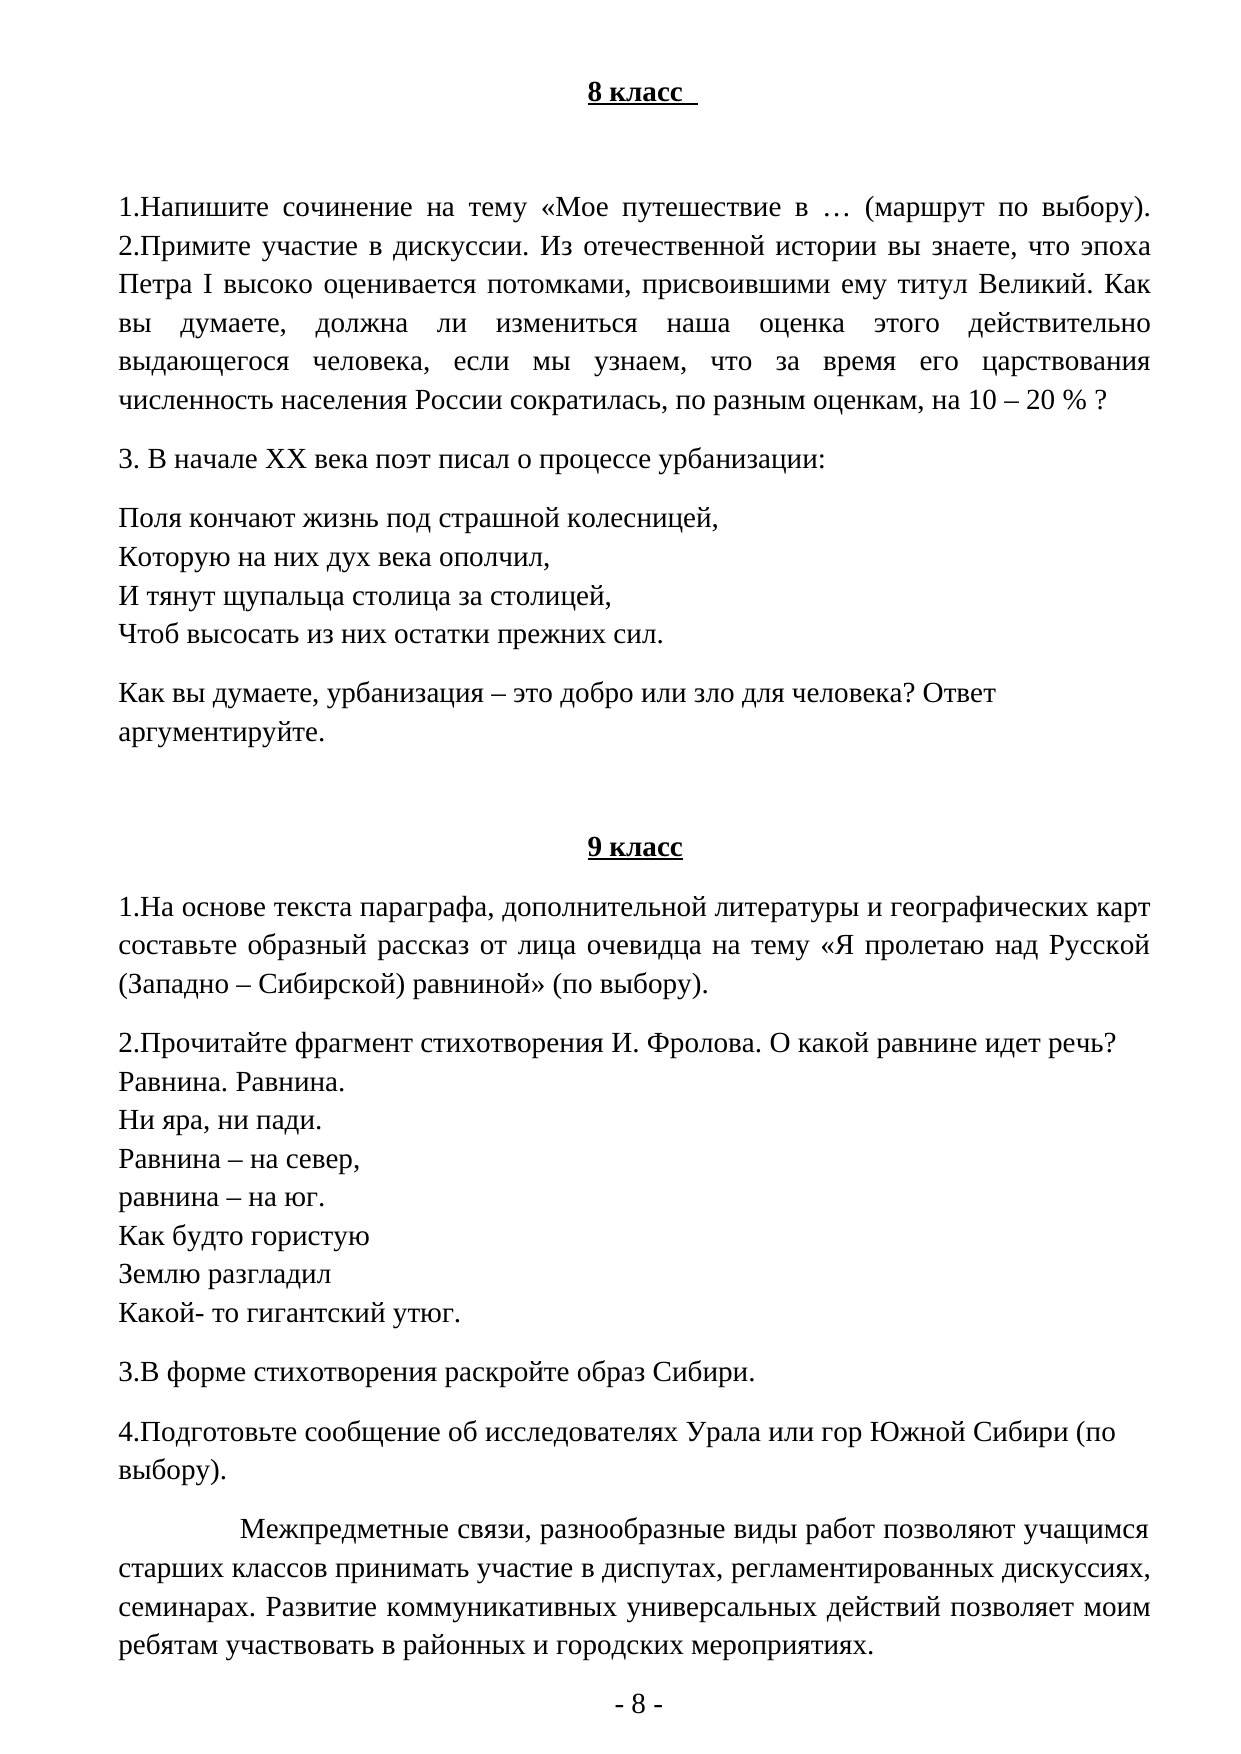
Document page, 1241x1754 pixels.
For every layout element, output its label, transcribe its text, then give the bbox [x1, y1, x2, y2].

text 8 класс [118, 74, 1152, 107]
text 1.На основе текста параграфа, дополнительной литературы и географических карт составьте образный рассказ от лица очевидца на тему «Я пролетаю над Русской (Западно – Сибирской) равниной» (по выбору). [118, 889, 1152, 999]
text 2.Прочитайте фрагмент стихотворения И. Фролова. О какой равнине идет речь? Равнина. Равнина. Ни яра, ни пади. Равнина – на север, равнина – на юг. Как будто гористую Землю разгладил Какой- то гигантский утюг. [118, 1025, 1152, 1328]
text 3.В форме стихотворения раскройте образ Сибири. [118, 1354, 1152, 1388]
text 4.Подготовьте сообщение об исследователях Урала или гор Южной Сибири (по выбору). [118, 1414, 1152, 1486]
text 9 класс [118, 829, 1152, 863]
text 3. В начале XX века поэт писал о процессе урбанизации: [118, 441, 1152, 475]
text Поля кончают жизнь под страшной колесницей, Которую на них дух века ополчил, И тянут щупальца столица за столицей, Чтоб высосать из них остатки прежних сил. [118, 501, 1152, 650]
text - 8 - [118, 1687, 1152, 1720]
text 1.Напишите сочинение на тему «Мое путешествие в … (маршрут по выбору). 2.Примите участие в дискуссии. Из отечественной истории вы знаете, что эпоха Петра I высоко оценивается потомками, присвоившими ему титул Великий. Как вы думаете, должна ли измениться наша оценка этого действительно выдающегося человека, если мы узнаем, что за время его царствования численность населения России сократилась, по разным оценкам, на 10 – 20 % ? [118, 189, 1152, 415]
text Межпредметные связи, разнообразные виды работ позволяют учащимся старших классов принимать участие в диспутах, регламентированных дискуссиях, семинарах. Развитие коммуникативных универсальных действий позволяет моим ребятам участвовать в районных и городских мероприятиях. [118, 1512, 1152, 1661]
text Как вы думаете, урбанизация – это добро или зло для человека? Ответ аргументируйте. [118, 676, 1152, 748]
